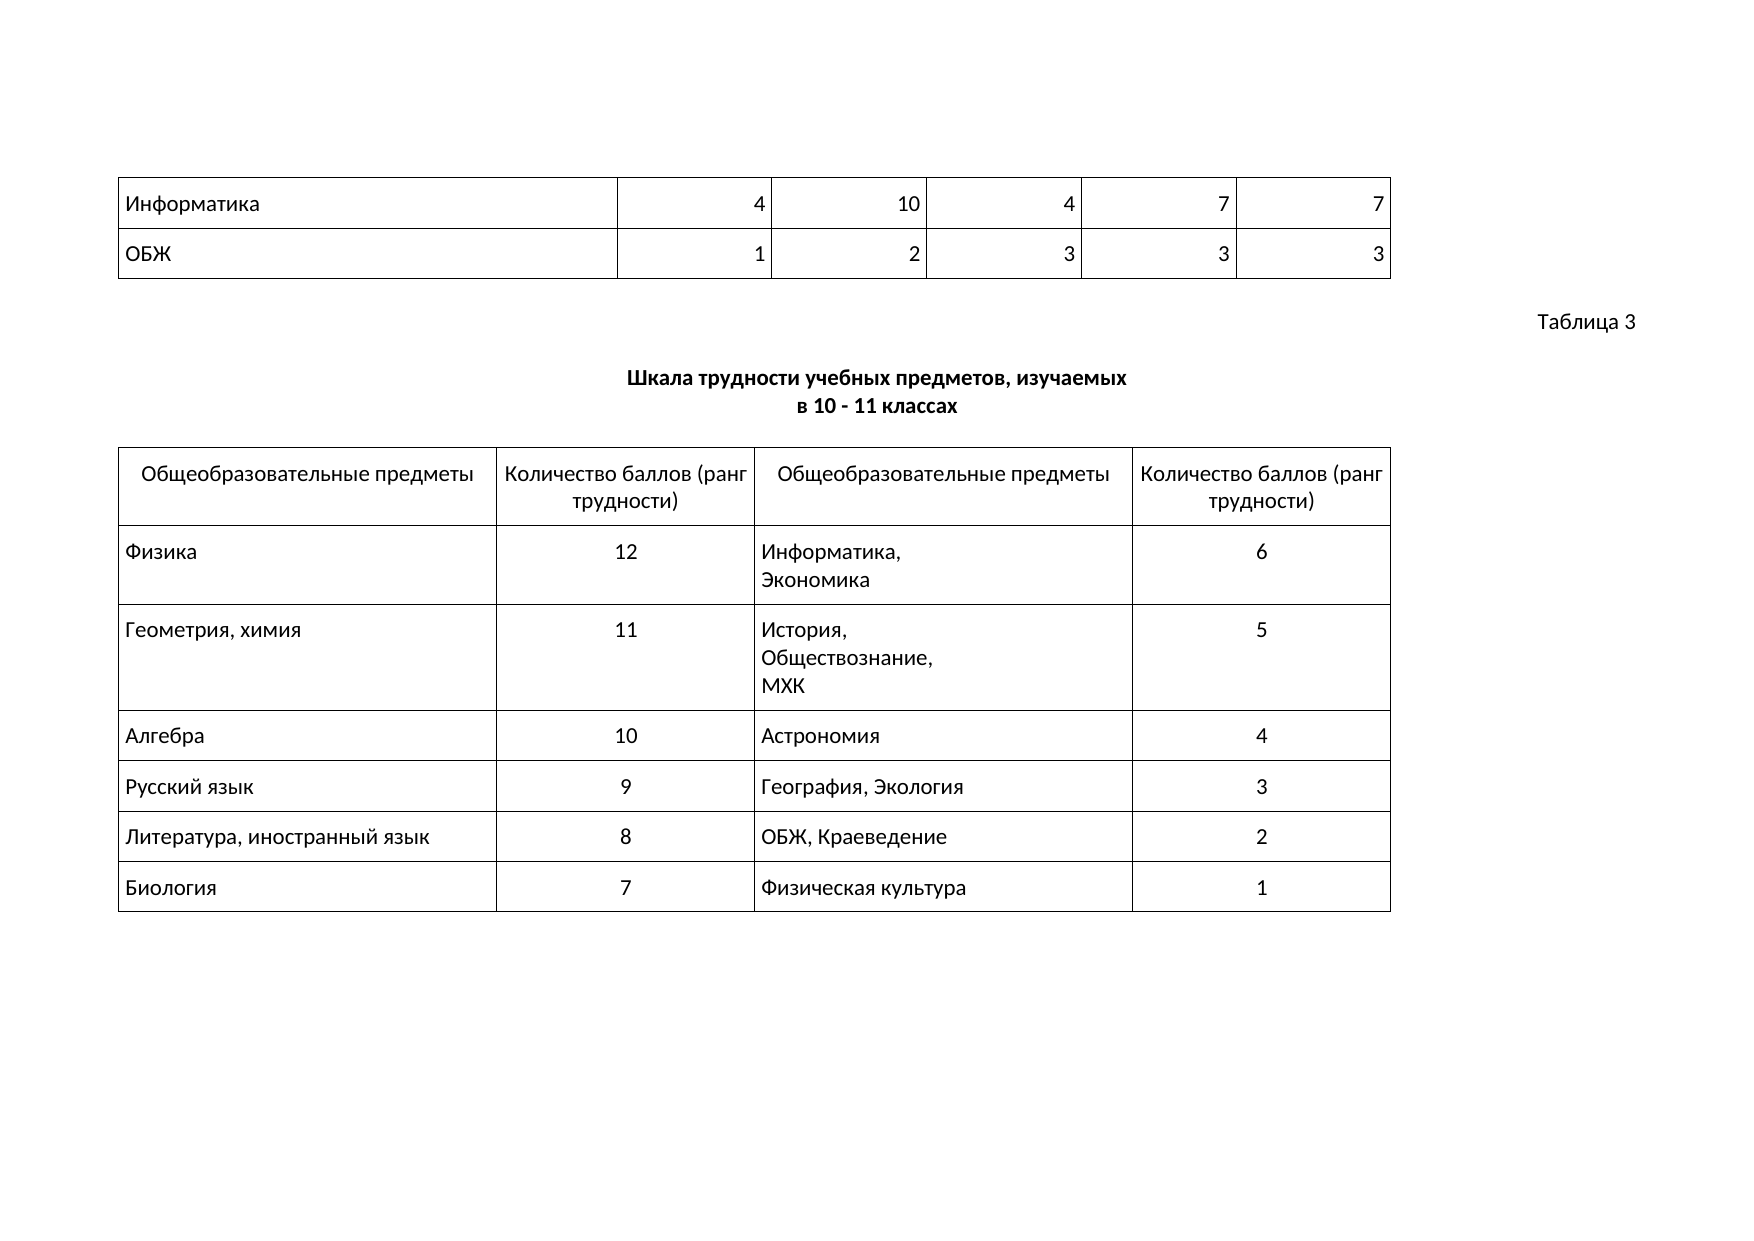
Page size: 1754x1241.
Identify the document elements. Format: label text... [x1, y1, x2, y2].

table_cell Биология [119, 862, 496, 911]
table_header Количество баллов (ранг трудности) [1133, 448, 1390, 525]
table_cell 10 [772, 178, 926, 227]
table_cell 12 [497, 526, 754, 604]
table_cell Физика [119, 526, 496, 604]
table_cell 8 [497, 812, 754, 861]
title Шкала трудности учебных предметов, изучаемых [118, 363, 1636, 391]
title в 10 - 11 классах [118, 391, 1636, 419]
table_cell 7 [1082, 178, 1236, 227]
table_cell 2 [772, 229, 926, 278]
table_cell 2 [1133, 812, 1390, 861]
table_cell 11 [497, 605, 754, 710]
table_cell ОБЖ, Краеведение [755, 812, 1132, 861]
table_cell История, Обществознание, МХК [755, 605, 1132, 710]
table_cell 4 [1133, 711, 1390, 760]
table_cell 4 [927, 178, 1081, 227]
table_cell 7 [497, 862, 754, 911]
table_cell Геометрия, химия [119, 605, 496, 710]
table_cell 1 [618, 229, 771, 278]
table_cell 10 [497, 711, 754, 760]
table_cell 1 [1133, 862, 1390, 911]
table_cell Информатика, Экономика [755, 526, 1132, 604]
text Таблица 3 [118, 307, 1636, 335]
table_cell Информатика [119, 178, 617, 227]
table_cell 7 [1237, 178, 1390, 227]
table_cell Русский язык [119, 761, 496, 811]
table_cell Алгебра [119, 711, 496, 760]
table_cell География, Экология [755, 761, 1132, 811]
table_cell 3 [1133, 761, 1390, 811]
table_cell Астрономия [755, 711, 1132, 760]
table_cell ОБЖ [119, 229, 617, 278]
table_cell 5 [1133, 605, 1390, 710]
table_cell 3 [1237, 229, 1390, 278]
table_header Количество баллов (ранг трудности) [497, 448, 754, 525]
table_cell 4 [618, 178, 771, 227]
table_cell 9 [497, 761, 754, 811]
table_header Общеобразовательные предметы [119, 448, 496, 525]
table_cell 3 [927, 229, 1081, 278]
table_cell 3 [1082, 229, 1236, 278]
table_cell Физическая культура [755, 862, 1132, 911]
table_cell 6 [1133, 526, 1390, 604]
table_cell Литература, иностранный язык [119, 812, 496, 861]
table_header Общеобразовательные предметы [755, 448, 1132, 525]
